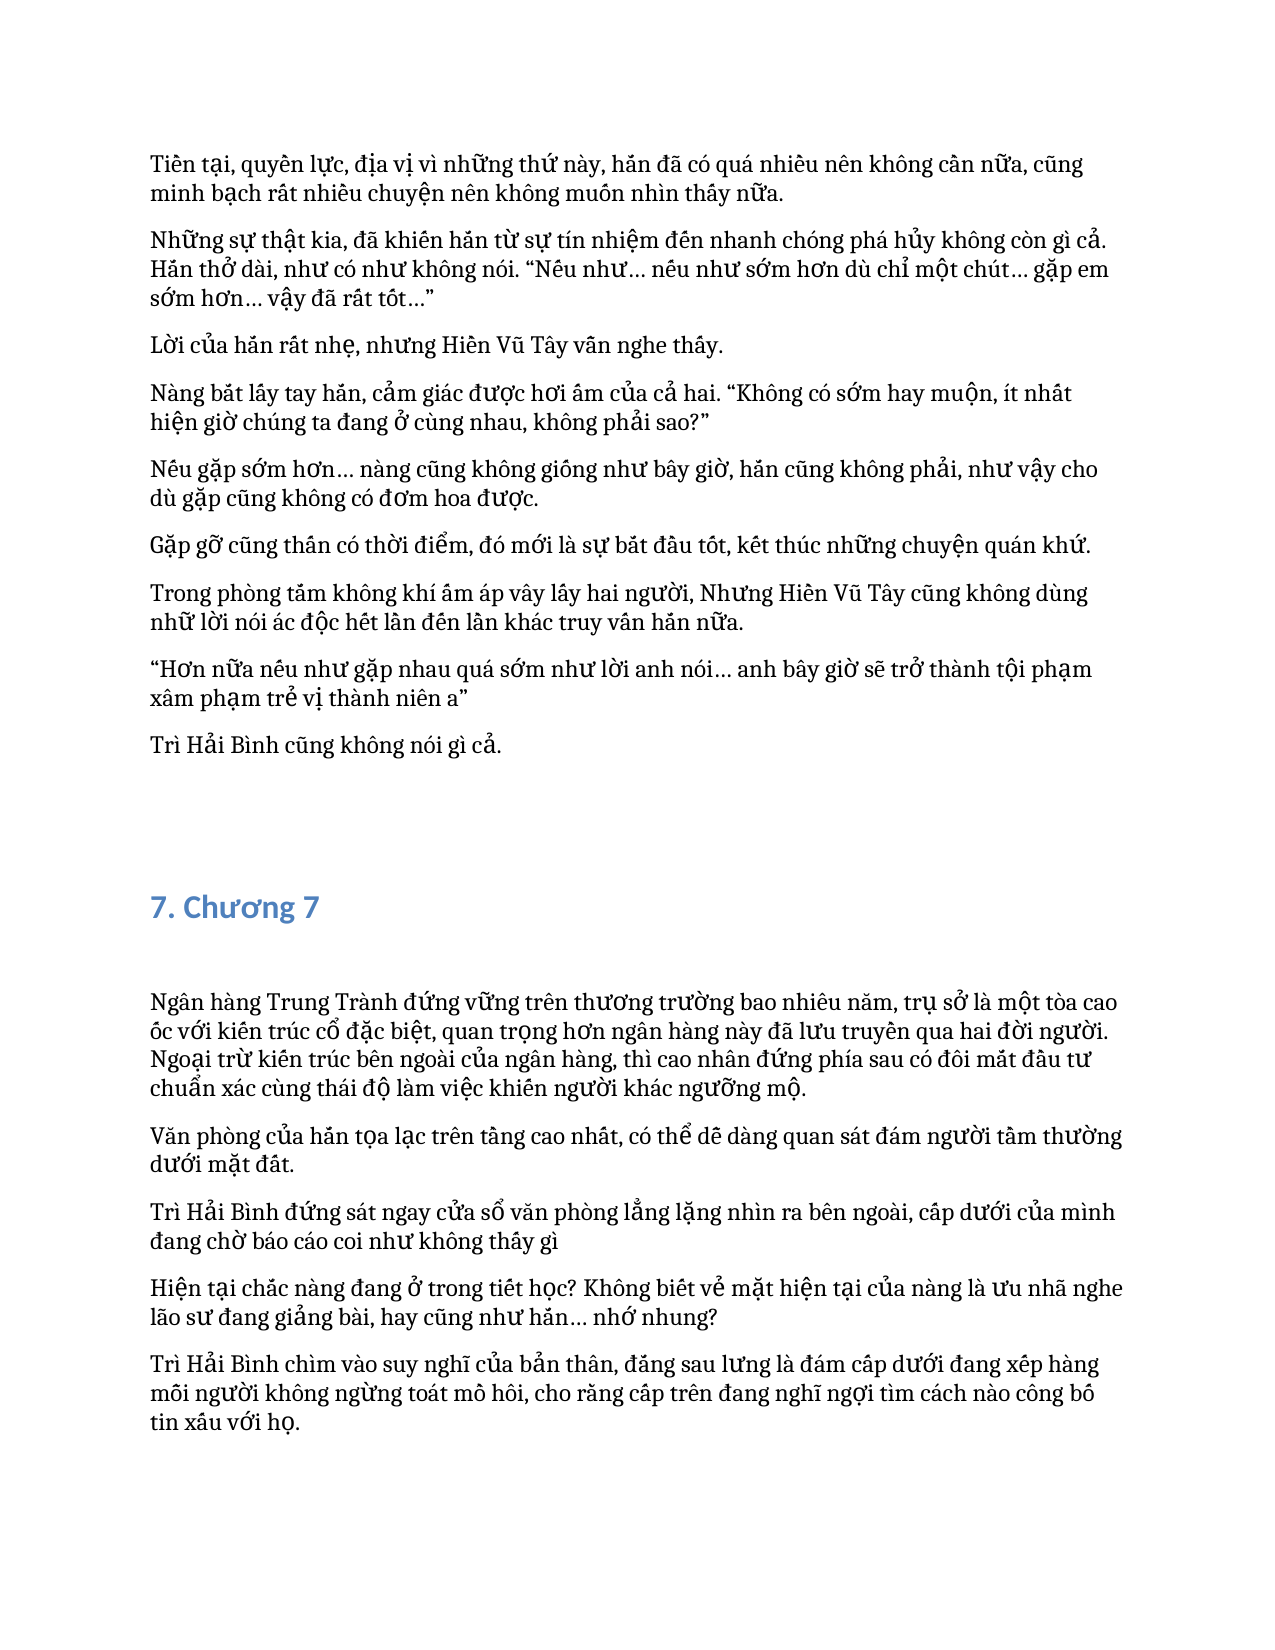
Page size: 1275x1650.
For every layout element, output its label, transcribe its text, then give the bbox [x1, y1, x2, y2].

text Trong phòng tắm không khí ấm áp vây lấy hai người, Nhưng Hiền Vũ Tây cũng không dùng nhữ lời nói ác độc hết lần đến lần khác truy vấn hắn nữa. [150, 579, 1125, 636]
text Nếu gặp sớm hơn… nàng cũng không giống như bây giờ, hắn cũng không phải, như vậy cho dù gặp cũng không có đơm hoa được. [150, 455, 1125, 512]
text Trì Hải Bình cũng không nói gì cả. [150, 731, 1125, 760]
text Ngân hàng Trung Trành đứng vững trên thương trường bao nhiêu năm, trụ sở là một tòa cao ốc với kiến trúc cổ đặc biệt, quan trọng hơn ngân hàng này đã lưu truyền qua hai đời người. Ngoại trừ kiến trúc bên ngoài của ngân hàng, thì cao nhân đứng phía sau có đôi mắt đầu tư chuẩn xác cùng thái độ làm việc khiến người khác ngưỡng mộ. [150, 930, 1125, 1103]
text “Hơn nữa nếu như gặp nhau quá sớm như lời anh nói… anh bây giờ sẽ trở thành tội phạm xâm phạm trẻ vị thành niên a” [150, 655, 1125, 712]
text Lời của hắn rất nhẹ, nhưng Hiền Vũ Tây vẫn nghe thấy. [150, 331, 1125, 360]
subtitle 7. Chương 7 [150, 886, 1125, 927]
text Hiện tại chắc nàng đang ở trong tiết học? Không biết vẻ mặt hiện tại của nàng là ưu nhã nghe lão sư đang giảng bài, hay cũng như hắn… nhớ nhung? [150, 1274, 1125, 1332]
text Trì Hải Bình chìm vào suy nghĩ của bản thân, đắng sau lưng là đám cấp dưới đang xếp hàng mỗi người không ngừng toát mồ hôi, cho rằng cấp trên đang nghĩ ngợi tìm cách nào công bố tin xấu với họ. [150, 1350, 1125, 1437]
text Tiền tại, quyền lực, địa vị vì những thứ này, hắn đã có quá nhiều nên không cần nữa, cũng minh bạch rất nhiều chuyện nên không muốn nhìn thấy nữa. [150, 150, 1125, 207]
text Trì Hải Bình đứng sát ngay cửa sổ văn phòng lẳng lặng nhìn ra bên ngoài, cấp dưới của mình đang chờ báo cáo coi như không thấy gì [150, 1198, 1125, 1255]
text Nàng bắt lấy tay hắn, cảm giác được hơi ấm của cả hai. “Không có sớm hay muộn, ít nhất hiện giờ chúng ta đang ở cùng nhau, không phải sao?” [150, 379, 1125, 436]
text Những sự thật kia, đã khiến hắn từ sự tín nhiệm đến nhanh chóng phá hủy không còn gì cả. Hắn thở dài, như có như không nói. “Nếu như… nếu như sớm hơn dù chỉ một chút… gặp em sớm hơn… vậy đã rất tốt…” [150, 226, 1125, 312]
text Văn phòng của hắn tọa lạc trên tầng cao nhất, có thể dễ dàng quan sát đám người tầm thường dưới mặt đất. [150, 1122, 1125, 1179]
text Gặp gỡ cũng thấn có thời điểm, đó mới là sự bắt đầu tốt, kết thúc những chuyện quán khứ. [150, 531, 1125, 560]
